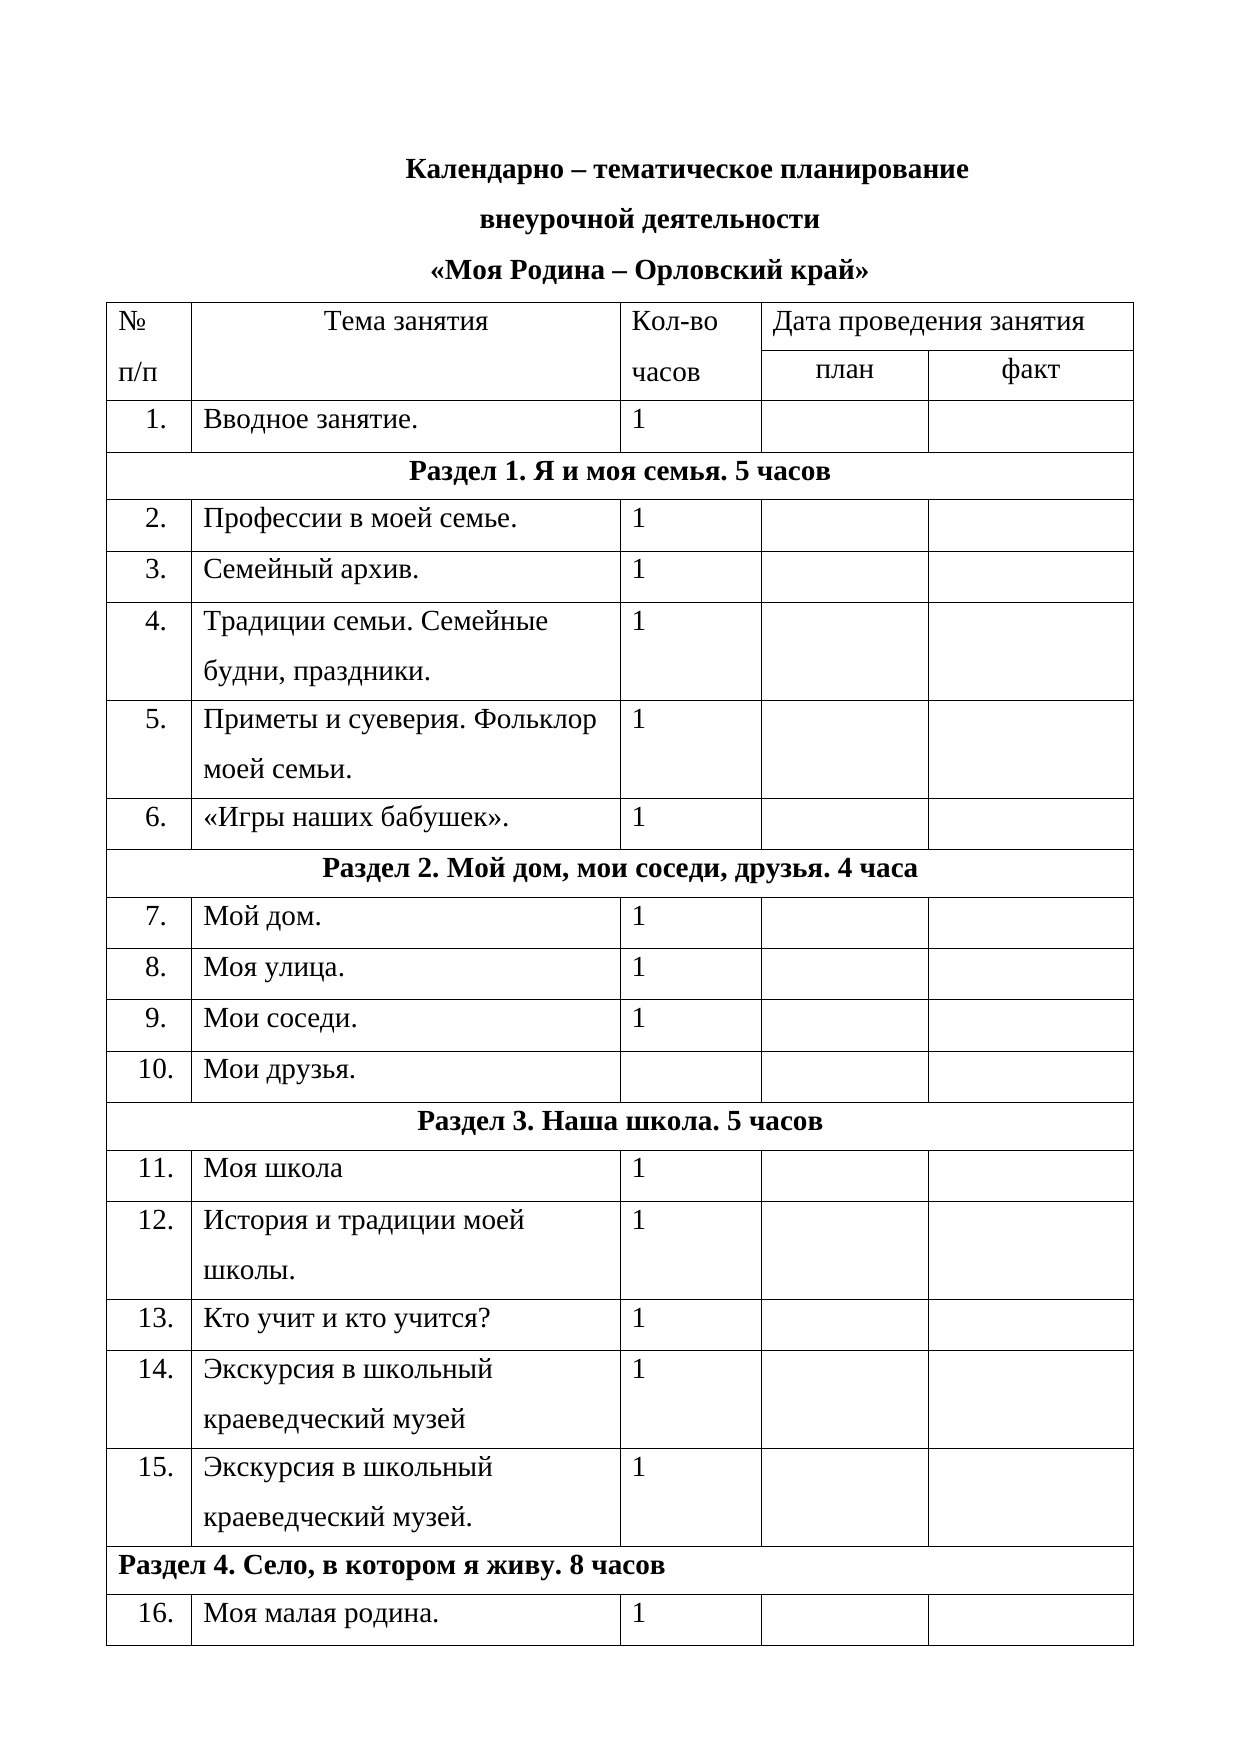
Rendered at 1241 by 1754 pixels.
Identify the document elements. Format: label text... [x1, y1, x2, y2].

table_cell Семейный архив. [192, 552, 620, 602]
table_cell [107, 949, 191, 999]
table_cell [929, 1351, 1133, 1448]
table_cell 1 [621, 552, 761, 602]
table_cell [762, 1202, 928, 1299]
table_cell Профессии в моей семье. [192, 500, 620, 551]
table_cell 1 [621, 603, 761, 700]
table_cell Мои друзья. [192, 1052, 620, 1102]
table_cell [929, 1151, 1133, 1201]
table_cell Моя улица. [192, 949, 620, 999]
table_cell История и традиции моей школы. [192, 1202, 620, 1299]
table_cell [762, 1300, 928, 1350]
table_cell факт [929, 351, 1133, 400]
table_cell [929, 401, 1133, 452]
table_cell [929, 1300, 1133, 1350]
table_cell Раздел 3. Наша школа. 5 часов [107, 1103, 1133, 1149]
table_cell [929, 1052, 1133, 1102]
table_cell [762, 401, 928, 452]
table_cell [929, 949, 1133, 999]
table_cell [107, 1449, 191, 1546]
table_cell 1 [621, 1151, 761, 1201]
table_cell [762, 1151, 928, 1201]
table_cell Раздел 4. Село, в котором я живу. 8 часов [107, 1547, 1133, 1594]
table_cell Раздел 2. Мой дом, мои соседи, друзья. 4 часа [107, 850, 1133, 897]
text «Моя Родина – Орловский край» [177, 252, 1122, 286]
table_cell Вводное занятие. [192, 401, 620, 452]
table_cell [107, 603, 191, 700]
table_cell [107, 1595, 191, 1645]
table_cell [107, 898, 191, 948]
table_cell Мой дом. [192, 898, 620, 948]
table_cell [107, 1052, 191, 1102]
table_cell [929, 603, 1133, 700]
table_cell Экскурсия в школьный краеведческий музей [192, 1351, 620, 1448]
table_header Кол-во часов [621, 303, 761, 400]
table_cell Экскурсия в школьный краеведческий музей. [192, 1449, 620, 1546]
table_cell [929, 500, 1133, 551]
table_cell план [762, 351, 928, 400]
table_cell [762, 701, 928, 798]
table_cell [107, 1300, 191, 1350]
table_cell [107, 401, 191, 452]
table_cell «Игры наших бабушек». [192, 799, 620, 849]
table_header Тема занятия [192, 303, 620, 400]
table_cell [762, 1052, 928, 1102]
table_cell Мои соседи. [192, 1000, 620, 1051]
table_cell [107, 552, 191, 602]
text Календарно – тематическое планирование [252, 151, 1122, 185]
table_cell [107, 500, 191, 551]
table_cell 1 [621, 1595, 761, 1645]
table_cell 1 [621, 898, 761, 948]
table_cell [107, 1202, 191, 1299]
table_cell 1 [621, 701, 761, 798]
table_cell 1 [621, 500, 761, 551]
table_cell [762, 898, 928, 948]
table_cell 1 [621, 1000, 761, 1051]
table_cell [929, 898, 1133, 948]
text внеурочной деятельности [177, 202, 1122, 235]
table_cell Приметы и суеверия. Фольклор моей семьи. [192, 701, 620, 798]
table_cell Традиции семьи. Семейные будни, праздники. [192, 603, 620, 700]
table_cell [929, 799, 1133, 849]
table_cell 1 [621, 1202, 761, 1299]
table_cell [107, 1151, 191, 1201]
table_cell [107, 1351, 191, 1448]
table_cell 1 [621, 1351, 761, 1448]
table_cell [107, 1000, 191, 1051]
table_header Дата проведения занятия [762, 303, 1133, 350]
table_cell Раздел 1. Я и моя семья. 5 часов [107, 453, 1133, 499]
table_cell [929, 1449, 1133, 1546]
table_cell [762, 1000, 928, 1051]
table_cell 1 [621, 799, 761, 849]
table_cell [929, 701, 1133, 798]
table_cell Моя малая родина. [192, 1595, 620, 1645]
table_cell [929, 1202, 1133, 1299]
table_cell 1 [621, 1449, 761, 1546]
table_cell [762, 799, 928, 849]
table_cell [929, 1595, 1133, 1645]
table_cell 1 [621, 949, 761, 999]
table_cell [762, 500, 928, 551]
table_cell [762, 949, 928, 999]
table_cell [762, 1351, 928, 1448]
table_cell [929, 1000, 1133, 1051]
table_cell Моя школа [192, 1151, 620, 1201]
table_cell [762, 603, 928, 700]
table_header № п/п [107, 303, 191, 400]
table_cell 1 [621, 401, 761, 452]
table_cell [762, 1449, 928, 1546]
table_cell [107, 701, 191, 798]
table_cell [107, 799, 191, 849]
table_cell [621, 1052, 761, 1102]
table_cell [762, 1595, 928, 1645]
table_cell [929, 552, 1133, 602]
table_cell Кто учит и кто учится? [192, 1300, 620, 1350]
table_cell 1 [621, 1300, 761, 1350]
table_cell [762, 552, 928, 602]
